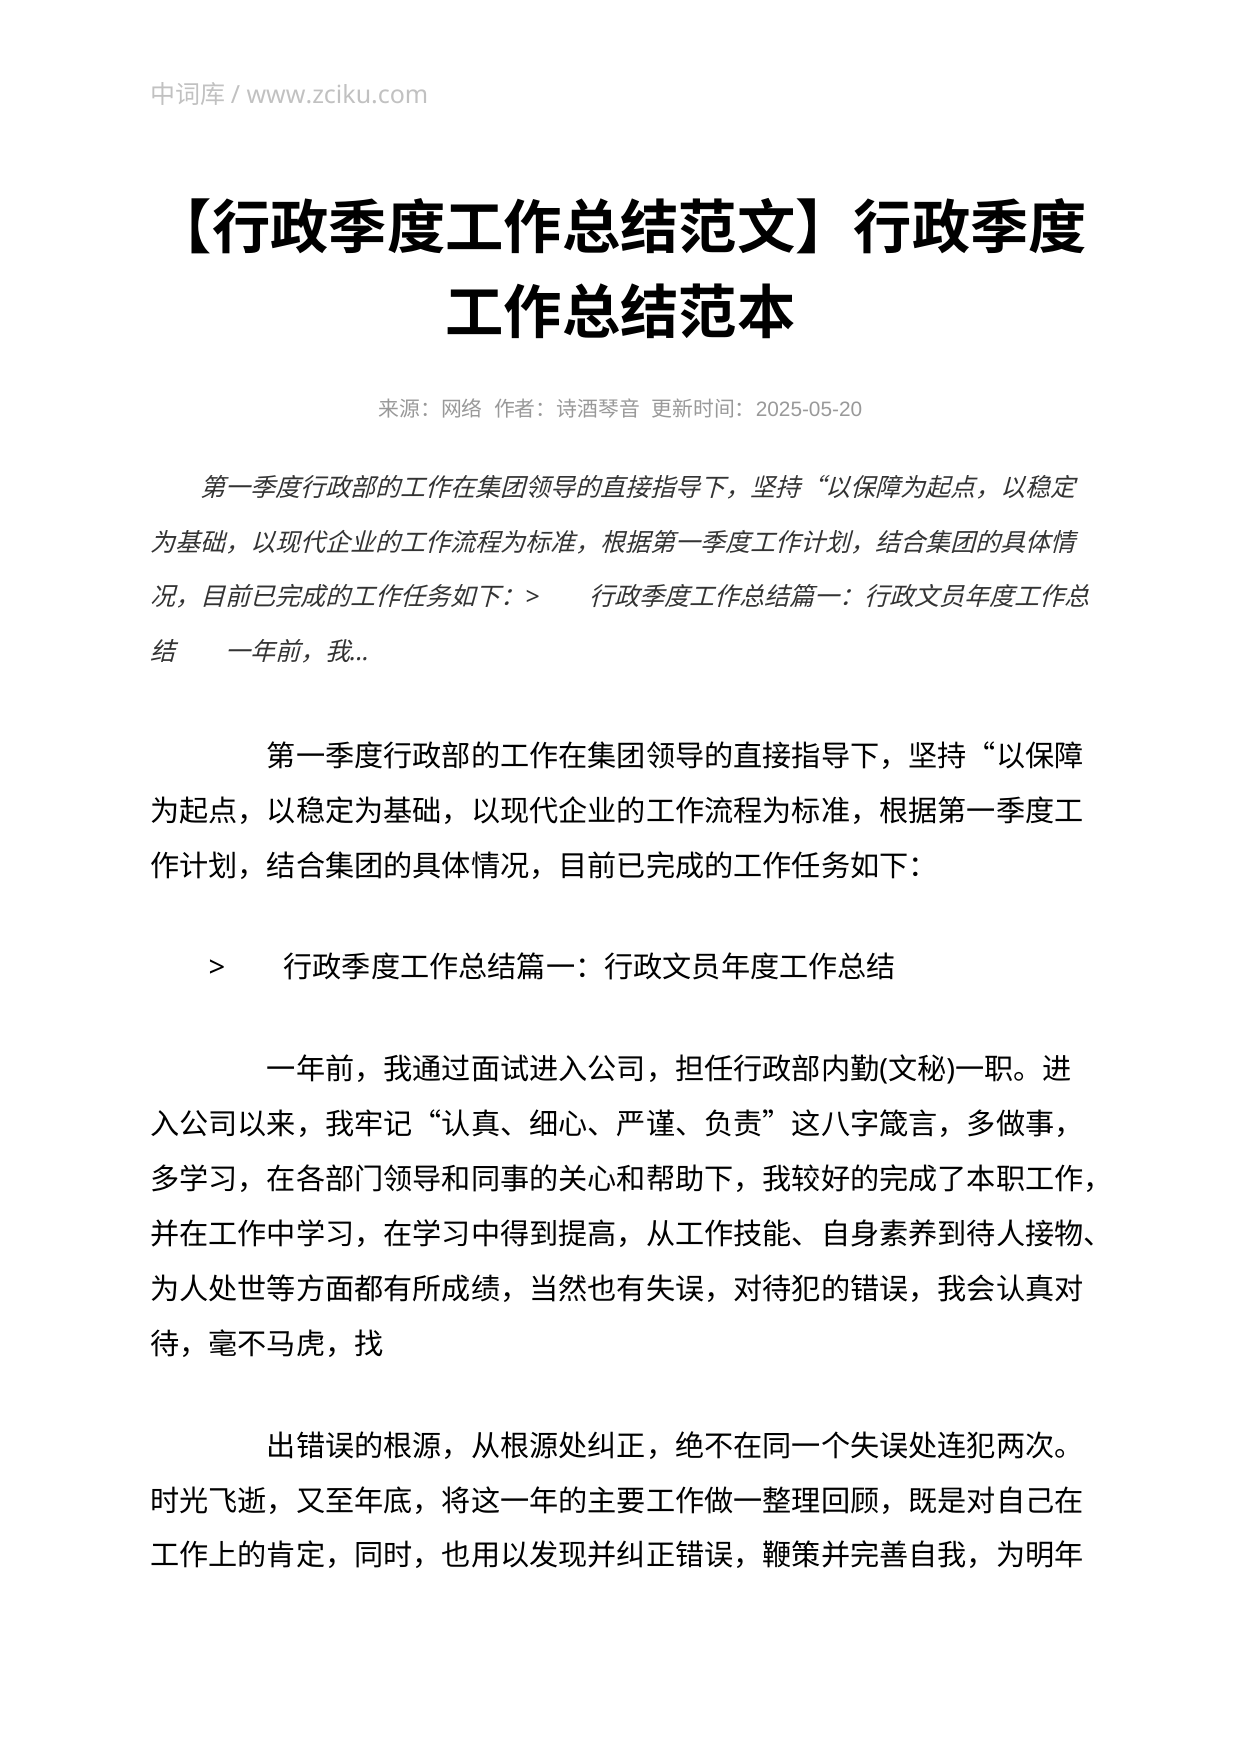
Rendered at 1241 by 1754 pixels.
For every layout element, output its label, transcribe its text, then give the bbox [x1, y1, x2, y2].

text 一年前，我通过面试进入公司，担任行政部内勤(文秘)一职。进入公司以来，我牢记“认真、细心、严谨、负责”这八字箴言，多做事，多学习，在各部门领导和同事的关心和帮助下，我较好的完成了本职工作，并在工作中学习，在学习中得到提高，从工作技能、自身素养到待人接物、为人处世等方面都有所成绩，当然也有失误，对待犯的错误，我会认真对待，毫不马虎，找 [150, 1046, 1090, 1363]
text 第一季度行政部的工作在集团领导的直接指导下，坚持“以保障为起点，以稳定为基础，以现代企业的工作流程为标准，根据第一季度工作计划，结合集团的具体情况，目前已完成的工作任务如下： [150, 732, 1090, 884]
text 第一季度行政部的工作在集团领导的直接指导下，坚持“以保障为起点，以稳定为基础，以现代企业的工作流程为标准，根据第一季度工作计划，结合集团的具体情况，目前已完成的工作任务如下：> 行政季度工作总结篇一：行政文员年度工作总结 一年前，我... [150, 468, 1090, 667]
text 来源：网络 作者：诗酒琴音 更新时间：2025-05-20 [150, 397, 1090, 421]
text > 行政季度工作总结篇一：行政文员年度工作总结 [150, 944, 1090, 986]
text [150, 1422, 1090, 1574]
subtitle 【行政季度工作总结范文】行政季度工作总结范本 [150, 181, 1090, 350]
